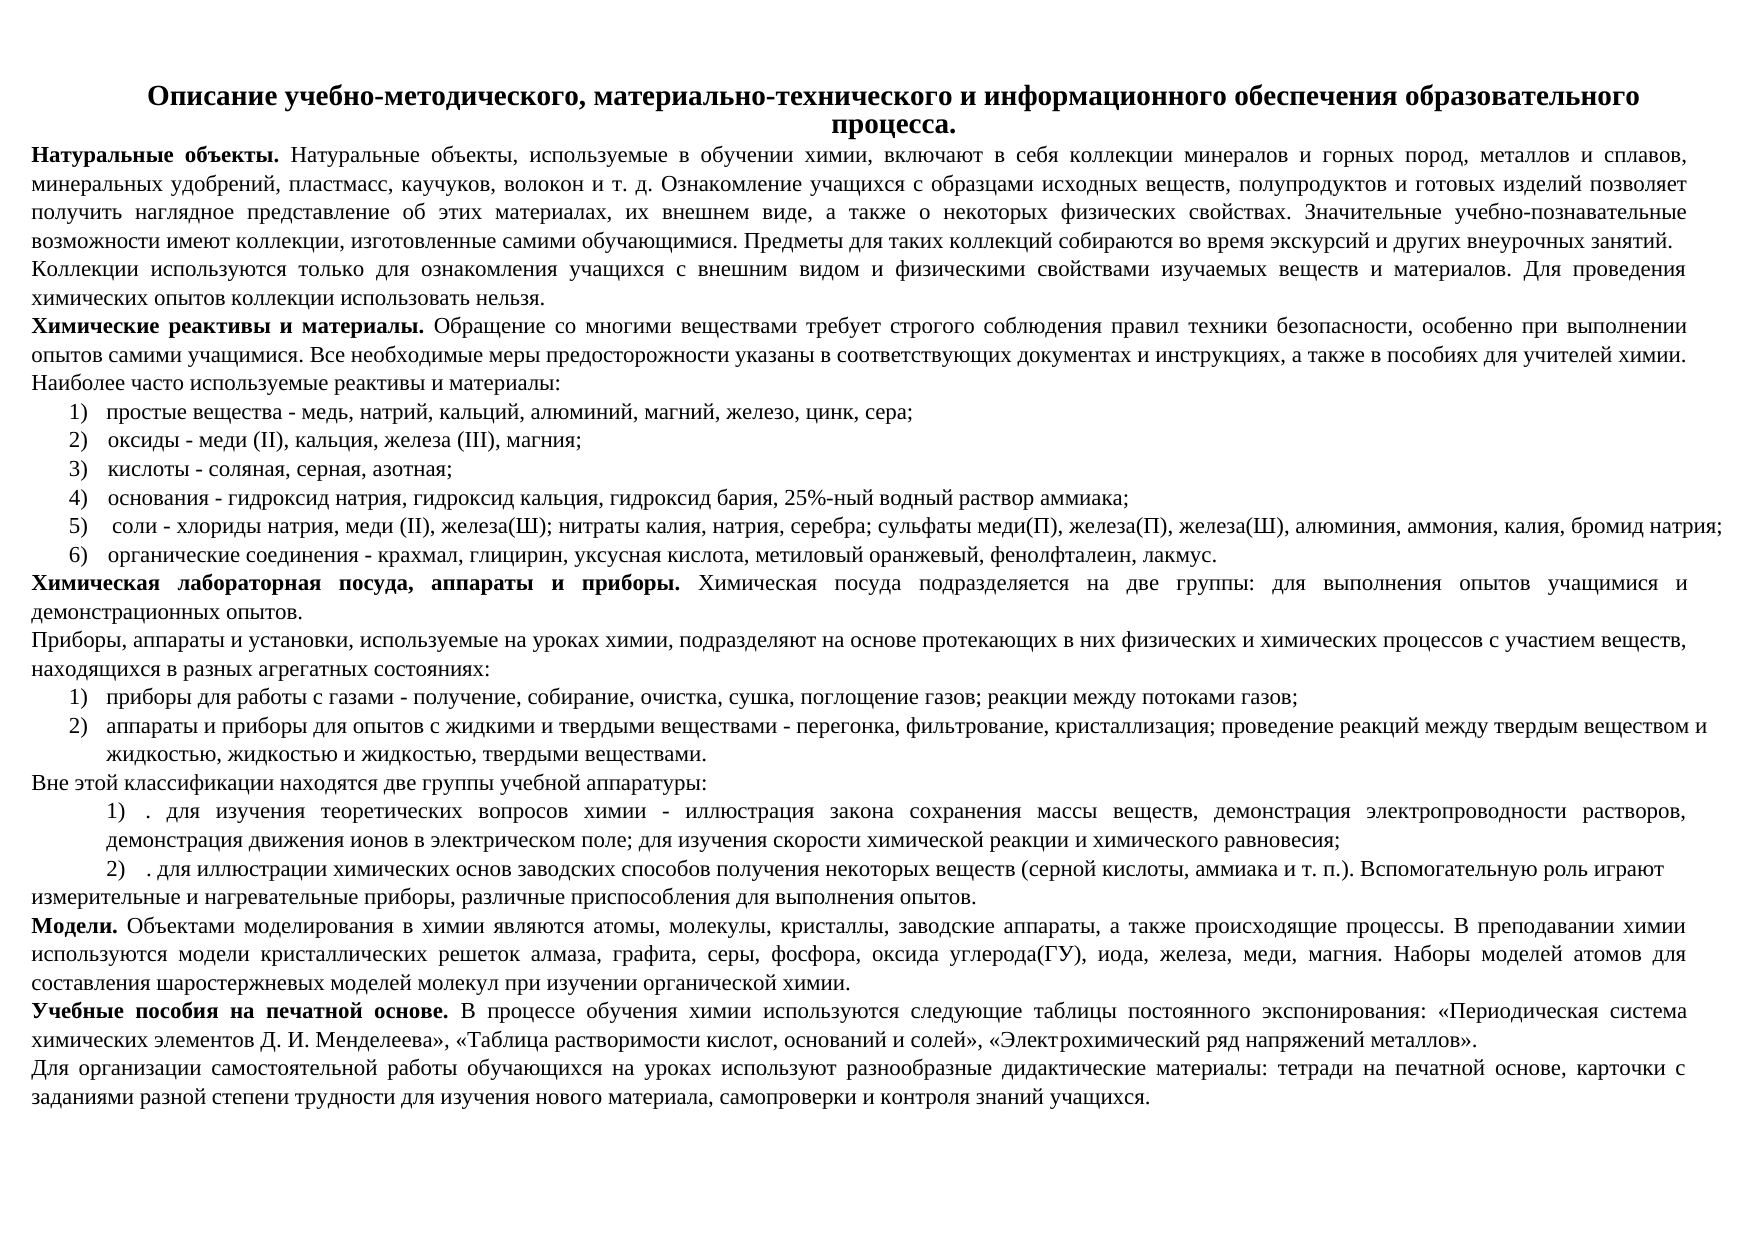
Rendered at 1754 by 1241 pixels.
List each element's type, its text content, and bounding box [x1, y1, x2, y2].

list . для иллюстрации химических основ заводских способов получения некоторых веществ (серной кислоты, аммиака и т. п.). Вспомогательную роль играют измерительные и нагревательные приборы, различные приспособления для выполнения опытов. [31, 853, 1689, 910]
text Натуральные объекты. Натуральные объекты, используемые в обучении химии, включают в себя коллекции минералов и горных пород, металлов и сплавов, минеральных удобрений, пластмасс, каучуков, волокон и т. д. Ознакомление учащихся с образцами исходных веществ, полупродуктов и готовых изделий позволяет получить наглядное представление об этих материалах, их внешнем виде, а также о некоторых физических свойствах. Значительные учебно-познавательные возможности имеют коллекции, изготовленные самими обучающимися. Предметы для таких коллекций собираются во время экскурсий и других внеурочных занятий. [31, 140, 1689, 254]
text Приборы, аппараты и установки, используемые на уроках химии, подразделяют на основе протекающих в них физических и химических процессов с участием веществ, находящихся в разных агрегатных состояниях: [31, 625, 1689, 682]
text Учебные пособия на печатной основе. В процессе обучения химии используются следующие таблицы постоянного экспонирования: «Периодическая система химических элементов Д. И. Менделеева», «Таблица растворимости кислот, оснований и солей», «Электрохимический ряд напряжений металлов». [31, 996, 1689, 1053]
text Вне этой классификации находятся две группы учебной аппаратуры: [31, 768, 1754, 796]
text Химические реактивы и материалы. Обращение со многими веществами требует строгого соблюдения правил техники безопасности, особенно при выполнении опытов самими учащимися. Все необходимые меры предосторожности указаны в соответствующих документах и инструкциях, а также в пособиях для учителей химии. [31, 311, 1689, 368]
text процесса. [33, 111, 1754, 140]
text Модели. Объектами моделирования в химии являются атомы, молекулы, кристаллы, заводские аппараты, а также происходящие процессы. В преподавании химии используются модели кристаллических решеток алмаза, графита, серы, фосфора, оксида углерода(ГУ), иода, железа, меди, магния. Наборы моделей атомов для составления шаростержневых моделей молекул при изучении органической химии. [31, 910, 1689, 996]
list . для изучения теоретических вопросов химии - иллюстрация закона сохранения массы веществ, демонстрация электропроводности растворов, демонстрация движения ионов в электрическом поле; для изучения скорости химической реакции и химического равновесия; [106, 796, 1689, 853]
text Описание учебно-методического, материально-технического и информационного обеспечения образовательного [33, 82, 1754, 111]
list основания - гидроксид натрия, гидроксид кальция, гидроксид бария, 25%-ный водный раствор аммиака; [69, 482, 1754, 511]
list соли - хлориды натрия, меди (II), железа(Ш); нитраты калия, натрия, серебра; сульфаты меди(П), железа(П), железа(Ш), алюминия, аммония, калия, бромид натрия; [69, 511, 1754, 539]
list приборы для работы с газами - получение, собирание, очистка, сушка, поглощение газов; реакции между потоками газов; [69, 682, 1754, 711]
list аппараты и приборы для опытов с жидкими и твердыми веществами - перегонка, фильтрование, кристаллизация; проведение реакций между твердым веществом и жидкостью, жидкостью и жидкостью, твердыми веществами. [69, 711, 1754, 768]
list простые вещества - медь, натрий, кальций, алюминий, магний, железо, цинк, сера; [69, 397, 1754, 425]
list кислоты - соляная, серная, азотная; [69, 454, 1754, 482]
list оксиды - меди (II), кальция, железа (III), магния; [69, 425, 1754, 454]
text Химическая лабораторная посуда, аппараты и приборы. Химическая посуда подразделяется на две группы: для выполнения опытов учащимися и демонстрационных опытов. [31, 568, 1689, 625]
list органические соединения - крахмал, глицирин, уксусная кислота, метиловый оранжевый, фенолфталеин, лакмус. [69, 539, 1754, 568]
text Наиболее часто используемые реактивы и материалы: [31, 368, 1754, 397]
text Коллекции используются только для ознакомления учащихся с внешним видом и физическими свойствами изучаемых веществ и материалов. Для проведения химических опытов коллекции использовать нельзя. [31, 254, 1689, 311]
text Для организации самостоятельной работы обучающихся на уроках используют разнообразные дидактические материалы: тетради на печатной основе, карточки с заданиями разной степени трудности для изучения нового материала, самопроверки и контроля знаний учащихся. [31, 1053, 1689, 1110]
